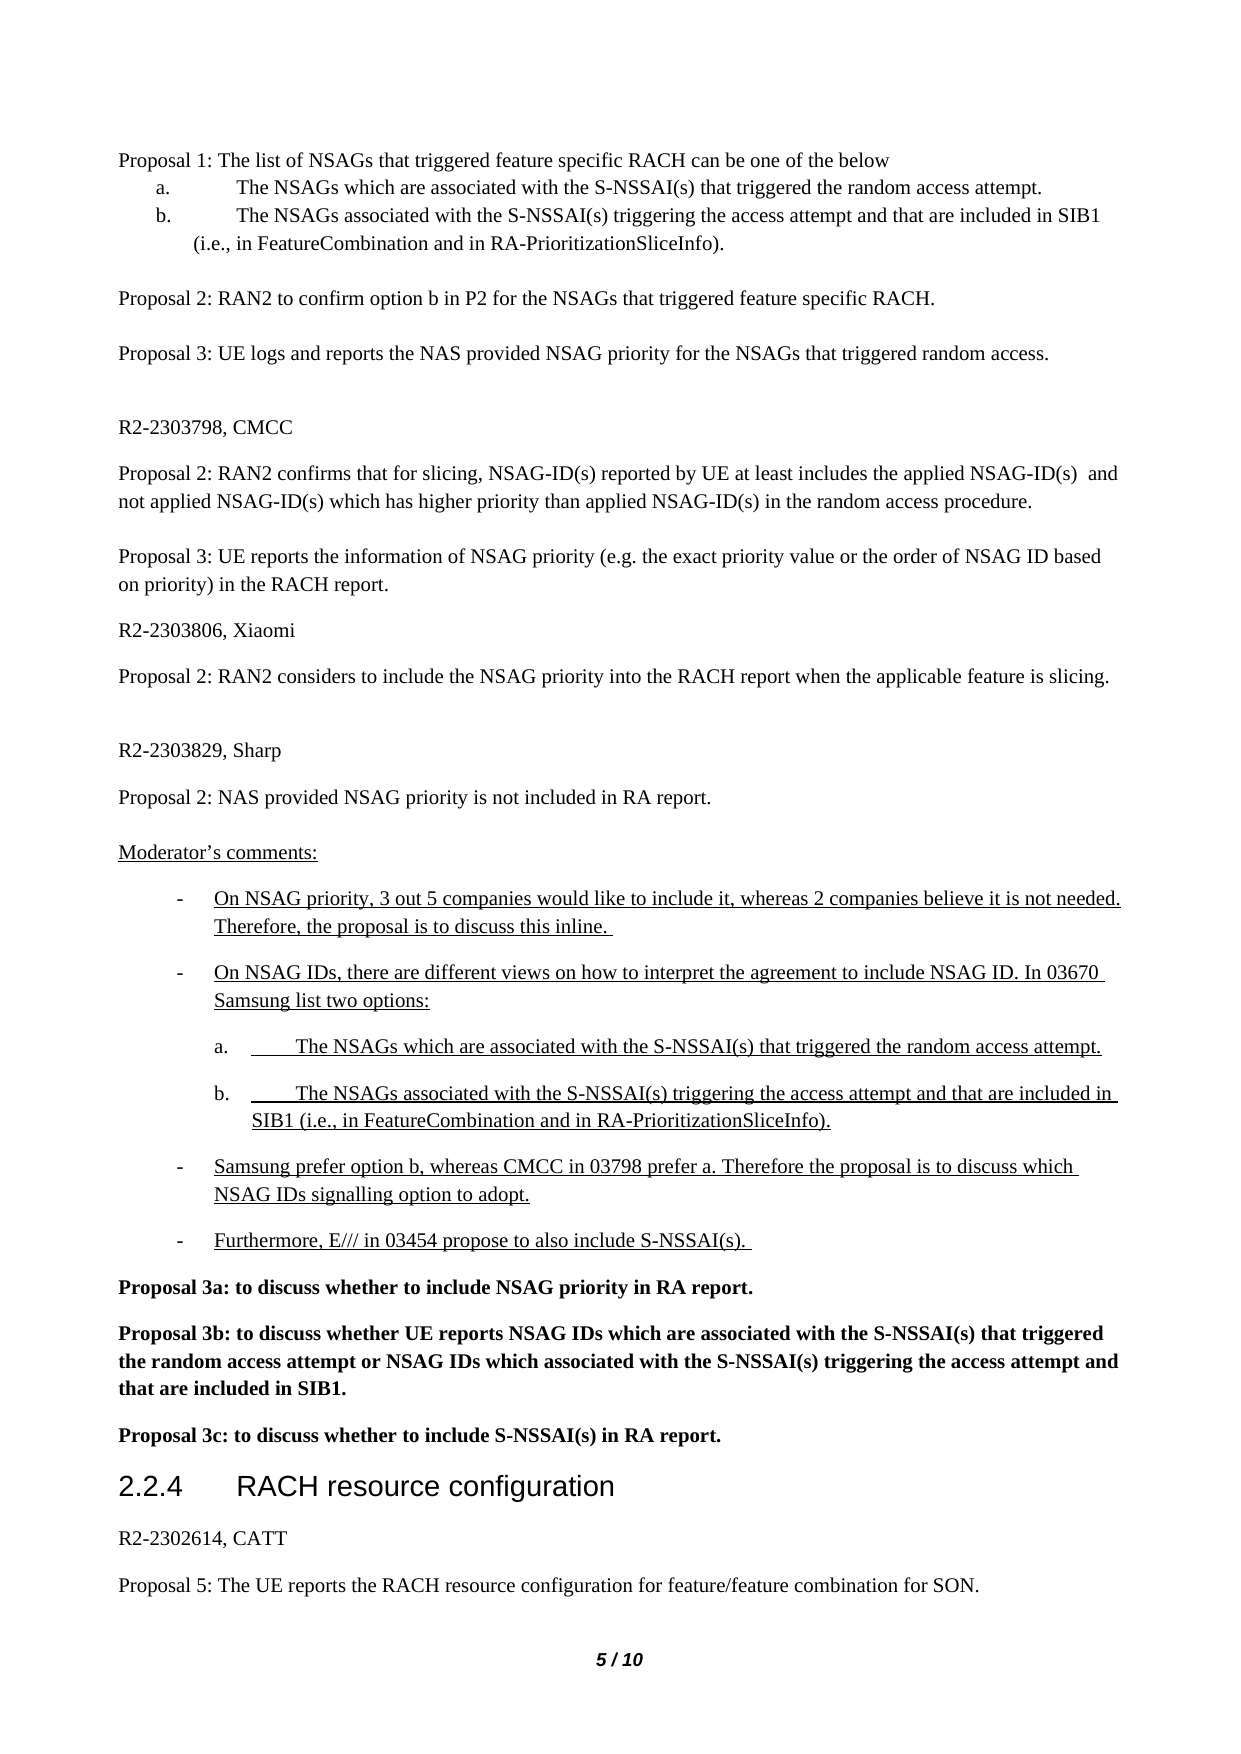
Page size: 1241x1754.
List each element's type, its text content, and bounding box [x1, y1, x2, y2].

subtitle 2.2.4 RACH resource configuration [118, 1469, 1122, 1503]
text Proposal 3c: to discuss whether to include S-NSSAI(s) in RA report. [118, 1423, 1122, 1447]
list Samsung prefer option b, whereas CMCC in 03798 prefer a. Therefore the proposal is to discuss which NSAG IDs signalling option to adopt. [176, 1154, 1122, 1206]
text Proposal 3: UE logs and reports the NAS provided NSAG priority for the NSAGs that triggered random access. [118, 341, 1122, 365]
text R2-2303806, Xiaomi [118, 618, 1122, 642]
list On NSAG priority, 3 out 5 companies would like to include it, whereas 2 companies believe it is not needed. Therefore, the proposal is to discuss this inline. [176, 886, 1122, 938]
text R2-2303798, CMCC [118, 415, 1122, 439]
text Proposal 2: NAS provided NSAG priority is not included in RA report. [118, 785, 1122, 809]
list The NSAGs which are associated with the S-NSSAI(s) that triggered the random access attempt. [156, 175, 1122, 199]
text Proposal 2: RAN2 to confirm option b in P2 for the NSAGs that triggered feature specific RACH. [118, 286, 1122, 310]
text Proposal 2: RAN2 confirms that for slicing, NSAG-ID(s) reported by UE at least includes the applied NSAG-ID(s) and not applied NSAG-ID(s) which has higher priority than applied NSAG-ID(s) in the random access procedure. [118, 461, 1122, 513]
text R2-2303829, Sharp [118, 738, 1122, 762]
list On NSAG IDs, there are different views on how to interpret the agreement to include NSAG ID. In 03670 Samsung list two options: [176, 960, 1122, 1012]
text Proposal 3: UE reports the information of NSAG priority (e.g. the exact priority value or the order of NSAG ID based on priority) in the RACH report. [118, 544, 1122, 596]
list The NSAGs which are associated with the S-NSSAI(s) that triggered the random access attempt. [214, 1034, 1122, 1058]
text Moderator’s comments: [118, 840, 1122, 864]
text Proposal 5: The UE reports the RACH resource configuration for feature/feature combination for SON. [118, 1573, 1122, 1597]
text Proposal 3b: to discuss whether UE reports NSAG IDs which are associated with the S-NSSAI(s) that triggered the random access attempt or NSAG IDs which associated with the S-NSSAI(s) triggering the access attempt and that are included in SIB1. [118, 1321, 1122, 1400]
text Proposal 3a: to discuss whether to include NSAG priority in RA report. [118, 1275, 1122, 1299]
text Proposal 2: RAN2 considers to include the NSAG priority into the RACH report when the applicable feature is slicing. [118, 664, 1122, 688]
list The NSAGs associated with the S-NSSAI(s) triggering the access attempt and that are included in SIB1 (i.e., in FeatureCombination and in RA-PrioritizationSliceInfo). [156, 203, 1122, 254]
text R2-2302614, CATT [118, 1526, 1122, 1550]
list The NSAGs associated with the S-NSSAI(s) triggering the access attempt and that are included in SIB1 (i.e., in FeatureCombination and in RA-PrioritizationSliceInfo). [214, 1081, 1122, 1132]
list Furthermore, E/// in 03454 propose to also include S-NSSAI(s). [176, 1228, 1122, 1252]
text Proposal 1: The list of NSAGs that triggered feature specific RACH can be one of the below [118, 148, 1122, 172]
